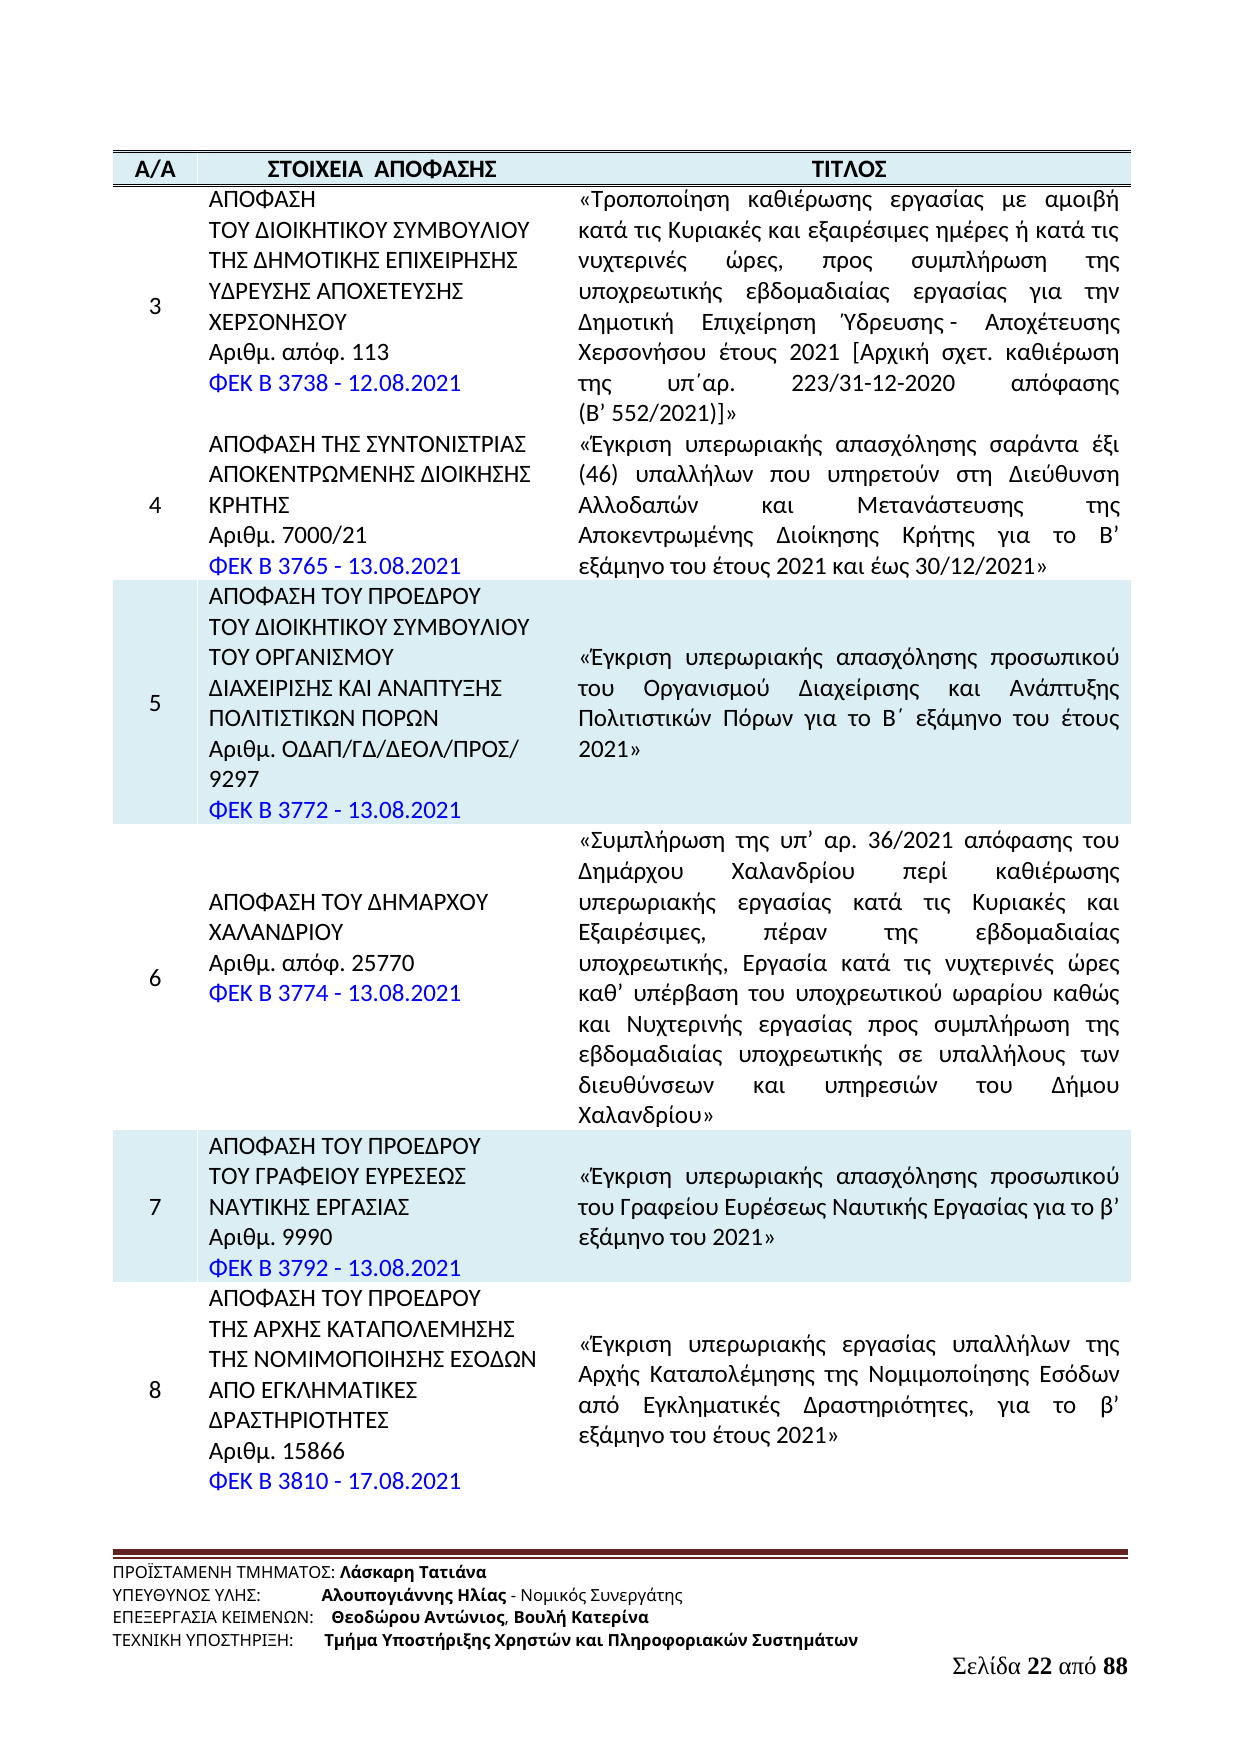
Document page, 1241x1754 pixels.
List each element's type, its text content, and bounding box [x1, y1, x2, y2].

table_header ΣΤΟΙΧΕΙΑ ΑΠΟΦΑΣΗΣ [198, 153, 567, 184]
table_cell 3 [113, 187, 197, 428]
table_cell «Έγκριση υπερωριακής εργασίας υπαλλήλων της Αρχής Καταπολέμησης της Νομιμοποίησης Εσόδων από Εγκληματικές Δραστηριότητες, για το β’ εξάμηνο του έτους 2021» [567, 1283, 1131, 1496]
table_cell «Έγκριση υπερωριακής απασχόλησης προσωπικού του Οργανισμού Διαχείρισης και Ανάπτυξης Πολιτιστικών Πόρων για το Β΄ εξάμηνο του έτους 2021» [567, 580, 1131, 824]
table_cell ΑΠΟΦΑΣΗ ΤΗΣ ΣΥΝΤΟΝΙΣΤΡΙΑΣ ΑΠΟΚΕΝΤΡΩΜΕΝΗΣ ΔΙΟΙΚΗΣΗΣ ΚΡΗΤΗΣ Αριθμ. 7000/21 ΦΕΚ B 3765 - 13.08.2021 [198, 428, 567, 580]
table_cell «Συμπλήρωση της υπ’ αρ. 36/2021 απόφασης του Δημάρχου Χαλανδρίου περί καθιέρωσης υπερωριακής εργασίας κατά τις Κυριακές και Εξαιρέσιμες, πέραν της εβδομαδιαίας υποχρεωτικής, Εργασία κατά τις νυχτερινές ώρες καθ’ υπέρβαση του υποχρεωτικού ωραρίου καθώς και Νυχτερινής εργασίας προς συμπλήρωση της εβδομαδιαίας υποχρεωτικής σε υπαλλήλους των διευθύνσεων και υπηρεσιών του Δήμου Χαλανδρίου» [567, 825, 1131, 1130]
table_cell «Έγκριση υπερωριακής απασχόλησης προσωπικού του Γραφείου Ευρέσεως Ναυτικής Εργασίας για το β’ εξάμηνο του 2021» [567, 1130, 1131, 1282]
table_cell 6 [113, 825, 197, 1130]
table_cell 5 [113, 580, 197, 824]
table_cell ΑΠΟΦΑΣΗ ΤΟΥ ΔΙΟΙΚΗΤΙΚΟΥ ΣΥΜΒΟΥΛΙΟΥ ΤΗΣ ΔΗΜΟΤΙΚΗΣ ΕΠΙΧΕΙΡΗΣΗΣ ΥΔΡΕΥΣΗΣ ΑΠΟΧΕΤΕΥΣΗΣ ΧΕΡΣΟΝΗΣΟΥ Αριθμ. απόφ. 113 ΦΕΚ B 3738 - 12.08.2021 [198, 187, 567, 428]
table_cell 4 [113, 428, 197, 580]
table_cell ΑΠΟΦΑΣΗ ΤΟΥ ΠΡΟΕΔΡΟΥ ΤΟΥ ΔΙΟΙΚΗΤΙΚΟΥ ΣΥΜΒΟΥΛΙΟΥ ΤΟΥ ΟΡΓΑΝΙΣΜΟΥ ΔΙΑΧΕΙΡΙΣΗΣ ΚΑΙ ΑΝΑΠΤΥΞΗΣ ΠΟΛΙΤΙΣΤΙΚΩΝ ΠΟΡΩΝ Αριθμ. ΟΔΑΠ/ΓΔ/ΔΕΟΛ/ΠΡΟΣ/ 9297 ΦΕΚ B 3772 - 13.08.2021 [198, 580, 567, 824]
table_cell «Έγκριση υπερωριακής απασχόλησης σαράντα έξι (46) υπαλλήλων που υπηρετούν στη Διεύθυνση Αλλοδαπών και Μετανάστευσης της Αποκεντρωμένης Διοίκησης Κρήτης για το Β’ εξάμηνο του έτους 2021 και έως 30/12/2021» [567, 428, 1131, 580]
table_cell ΑΠΟΦΑΣΗ ΤΟΥ ΠΡΟΕΔΡΟΥ ΤΗΣ ΑΡΧΗΣ ΚΑΤΑΠΟΛΕΜΗΣΗΣ ΤΗΣ ΝΟΜΙΜΟΠΟΙΗΣΗΣ ΕΣΟΔΩΝ ΑΠΟ ΕΓΚΛΗΜΑΤΙΚΕΣ ΔΡΑΣΤΗΡΙΟΤΗΤΕΣ Αριθμ. 15866 ΦΕΚ B 3810 - 17.08.2021 [198, 1283, 567, 1496]
table_header ΤΙΤΛΟΣ [567, 153, 1131, 184]
table_cell 7 [113, 1130, 197, 1282]
table_cell ΑΠΟΦΑΣΗ ΤΟΥ ΔΗΜΑΡΧΟΥ ΧΑΛΑΝΔΡΙΟΥ Αριθμ. απόφ. 25770 ΦΕΚ B 3774 - 13.08.2021 [198, 825, 567, 1130]
table_cell 8 [113, 1283, 197, 1496]
table_cell «Τροποποίηση καθιέρωσης εργασίας με αμοιβή κατά τις Κυριακές και εξαιρέσιμες ημέρες ή κατά τις νυχτερινές ώρες, προς συμπλήρωση της υποχρεωτικής εβδομαδιαίας εργασίας για την Δημοτική Επιχείρηση Ύδρευσης - Αποχέτευσης Χερσονήσου έτους 2021 [Αρχική σχετ. καθιέρωση της υπ΄αρ. 223/31-12-2020 απόφασης (Β’ 552/2021)]» [567, 187, 1131, 428]
table_cell ΑΠΟΦΑΣΗ ΤΟΥ ΠΡΟΕΔΡΟΥ ΤΟΥ ΓΡΑΦΕΙΟΥ ΕΥΡΕΣΕΩΣ ΝΑΥΤΙΚΗΣ ΕΡΓΑΣΙΑΣ Αριθμ. 9990 ΦΕΚ B 3792 - 13.08.2021 [198, 1130, 567, 1282]
table_header A/A [113, 153, 197, 184]
